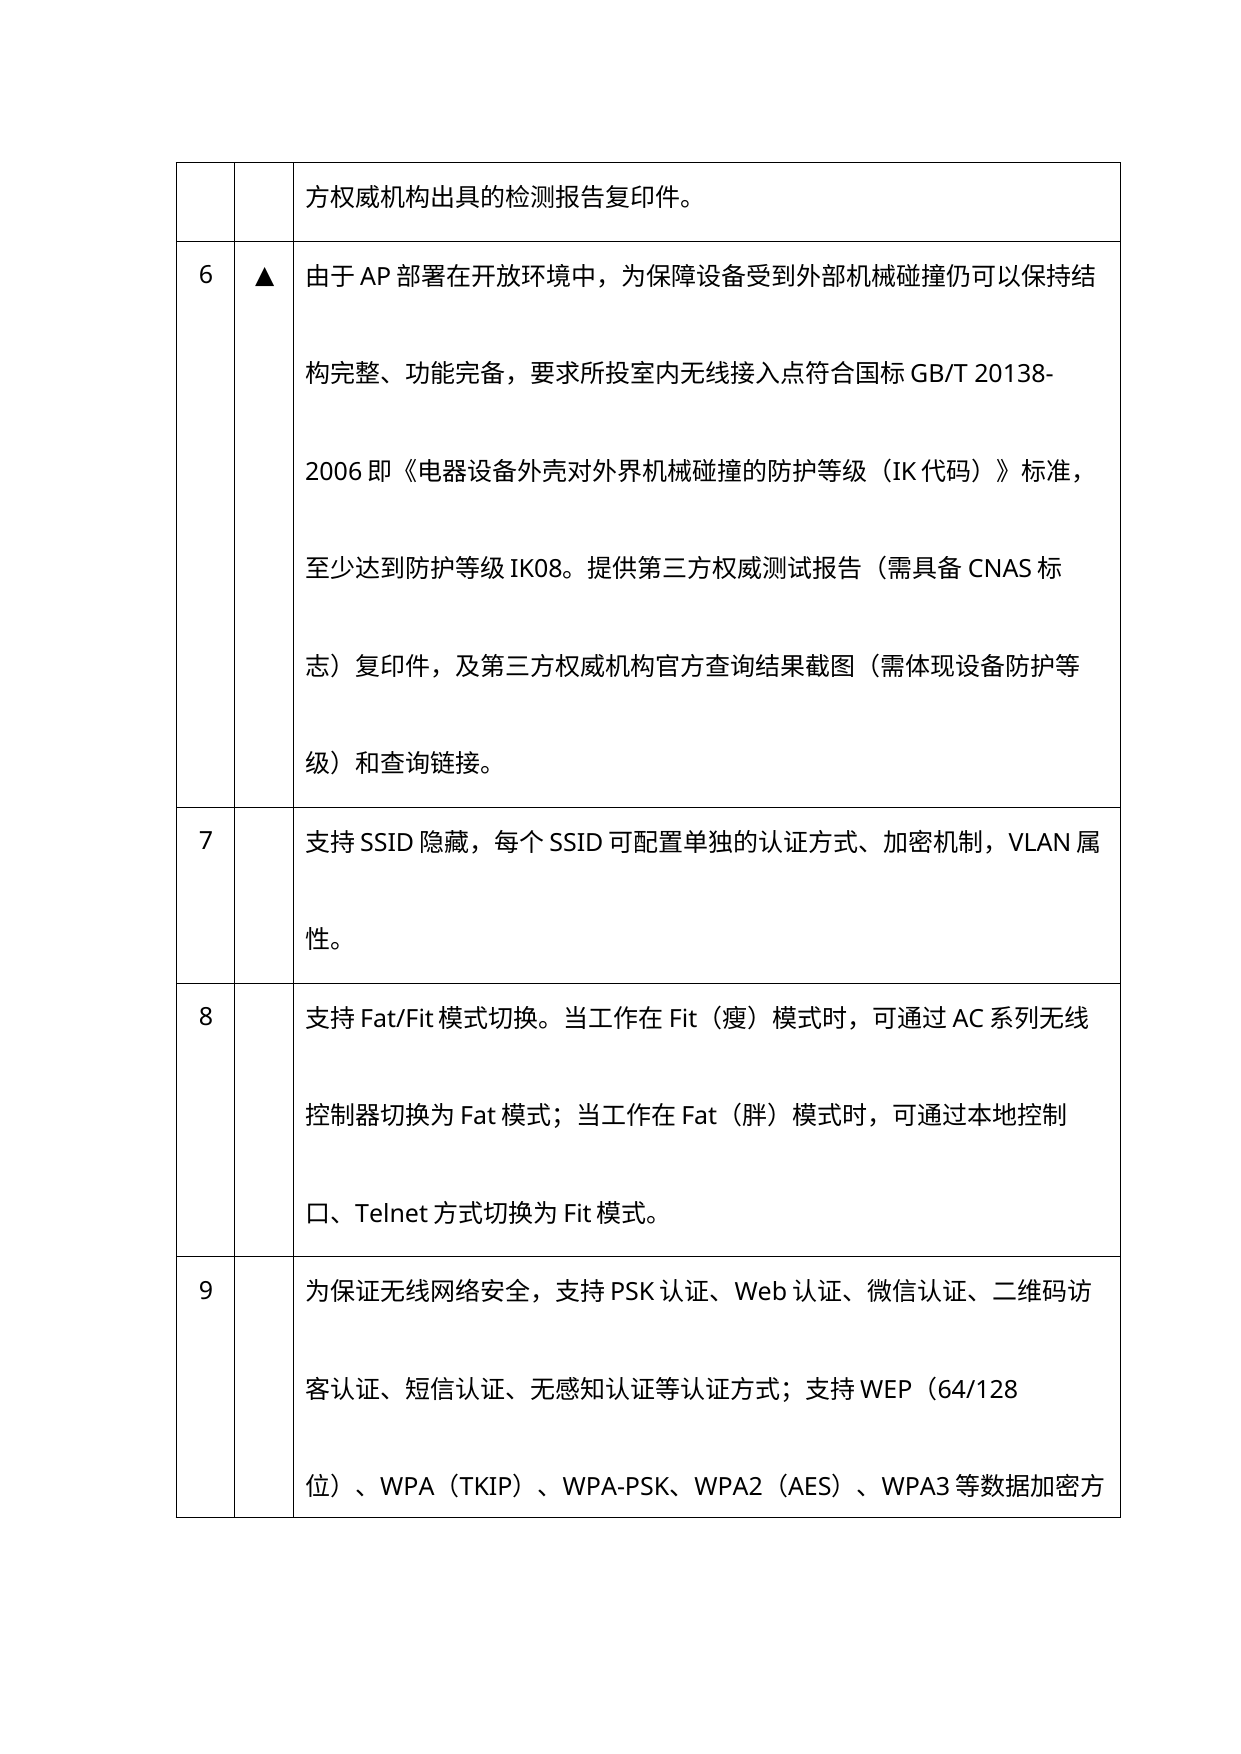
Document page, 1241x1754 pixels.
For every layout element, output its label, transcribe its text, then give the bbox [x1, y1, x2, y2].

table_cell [294, 1257, 1120, 1517]
table_cell 由于AP部署在开放环境中，为保障设备受到外部机械碰撞仍可以保持结构完整、功能完备，要求所投室内无线接入点符合国标GB/T 20138-2006即《电器设备外壳对外界机械碰撞的防护等级（IK代码）》标准，至少达到防护等级IK08。提供第三方权威测试报告（需具备CNAS标志）复印件，及第三方权威机构官方查询结果截图（需体现设备防护等级）和查询链接。 [294, 242, 1120, 807]
table_cell 8 [177, 984, 234, 1256]
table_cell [294, 163, 1120, 241]
table_cell [235, 984, 293, 1256]
table_cell [235, 808, 293, 983]
table_cell 7 [177, 808, 234, 983]
table_cell [235, 1257, 293, 1517]
table_cell 9 [177, 1257, 234, 1517]
table_cell 支持SSID隐藏，每个SSID可配置单独的认证方式、加密机制，VLAN属性。 [294, 808, 1120, 983]
table_cell 6 [177, 242, 234, 807]
table_cell 5 [177, 163, 234, 241]
table_cell ▲ [235, 242, 293, 807]
table_cell ▲ [235, 163, 293, 241]
table_cell 支持Fat/Fit模式切换。当工作在Fit（瘦）模式时，可通过AC系列无线控制器切换为Fat模式；当工作在Fat（胖）模式时，可通过本地控制口、Telnet方式切换为Fit模式。 [294, 984, 1120, 1256]
